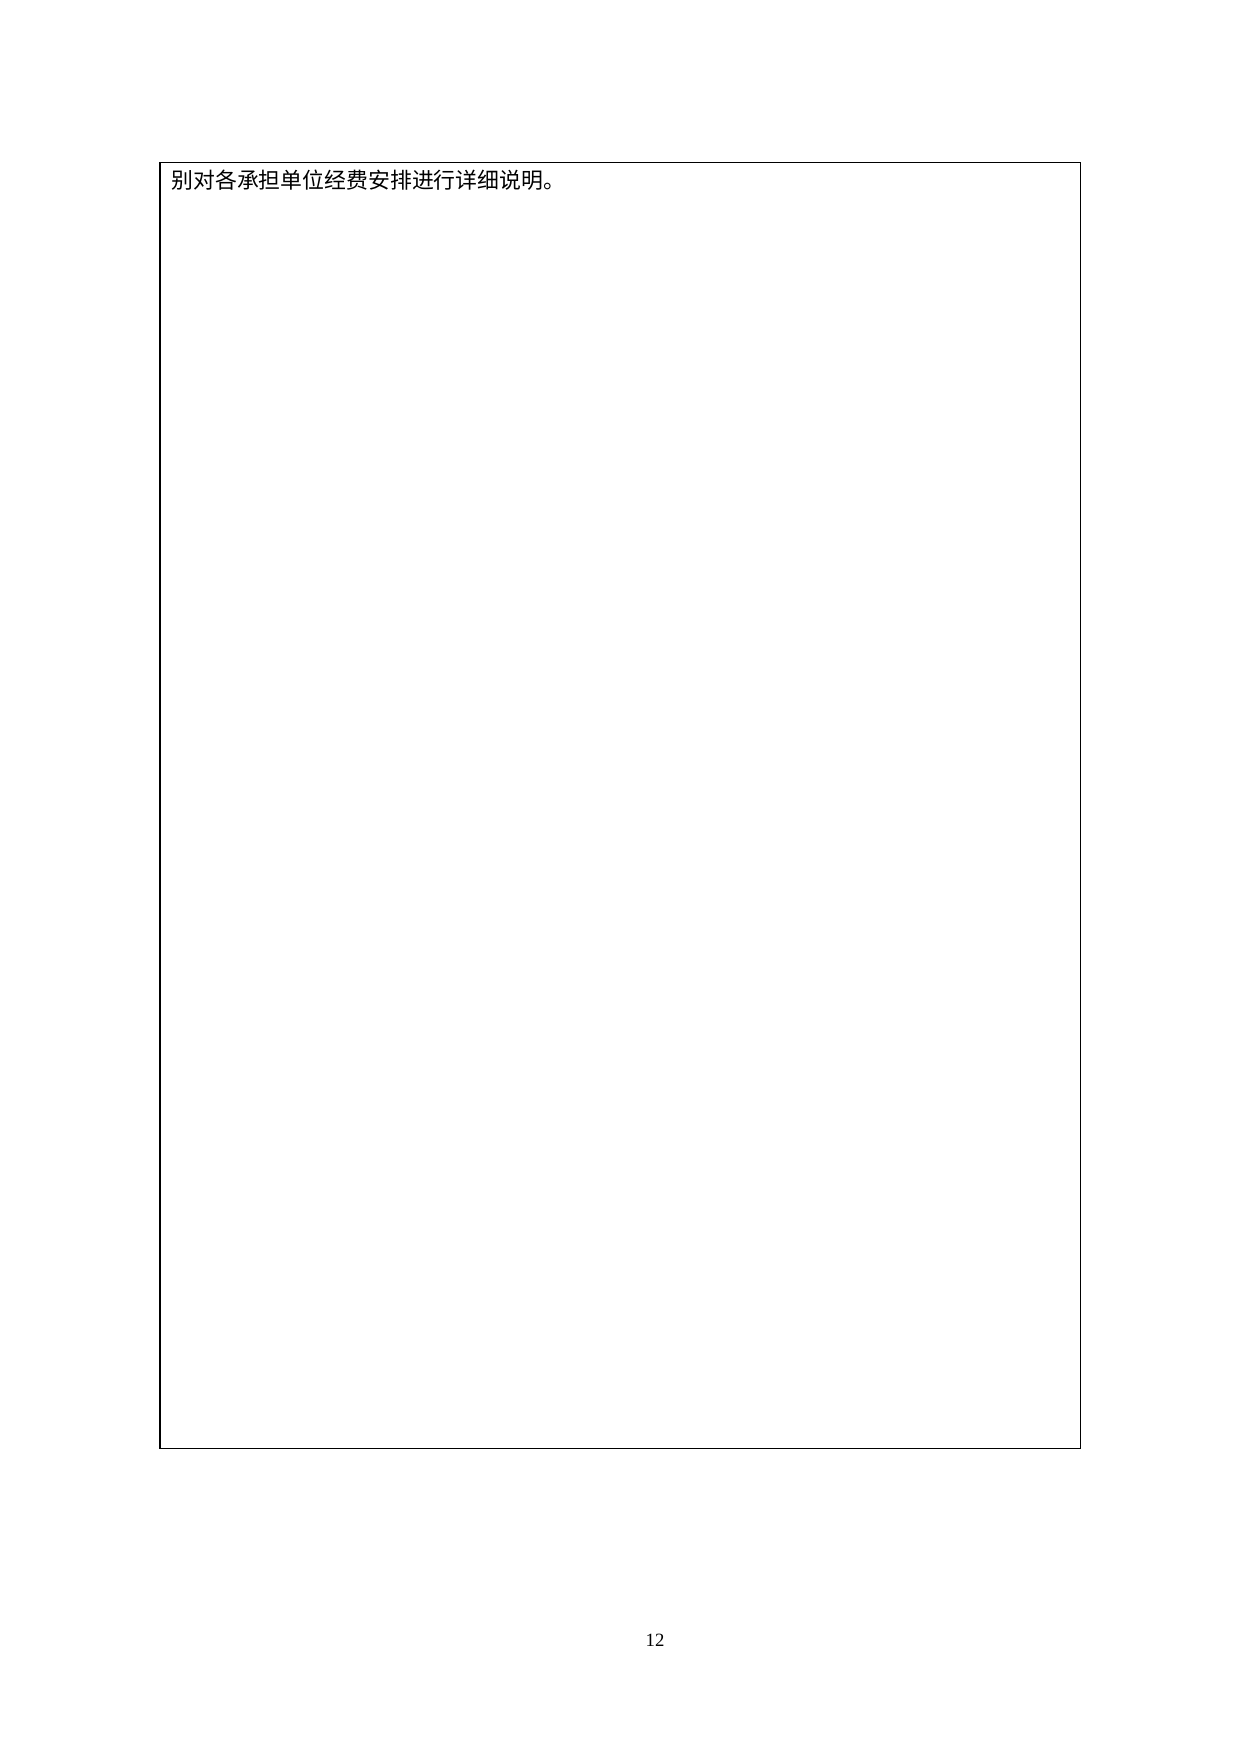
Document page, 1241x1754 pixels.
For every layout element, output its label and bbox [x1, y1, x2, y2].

table_cell [161, 163, 1080, 1448]
